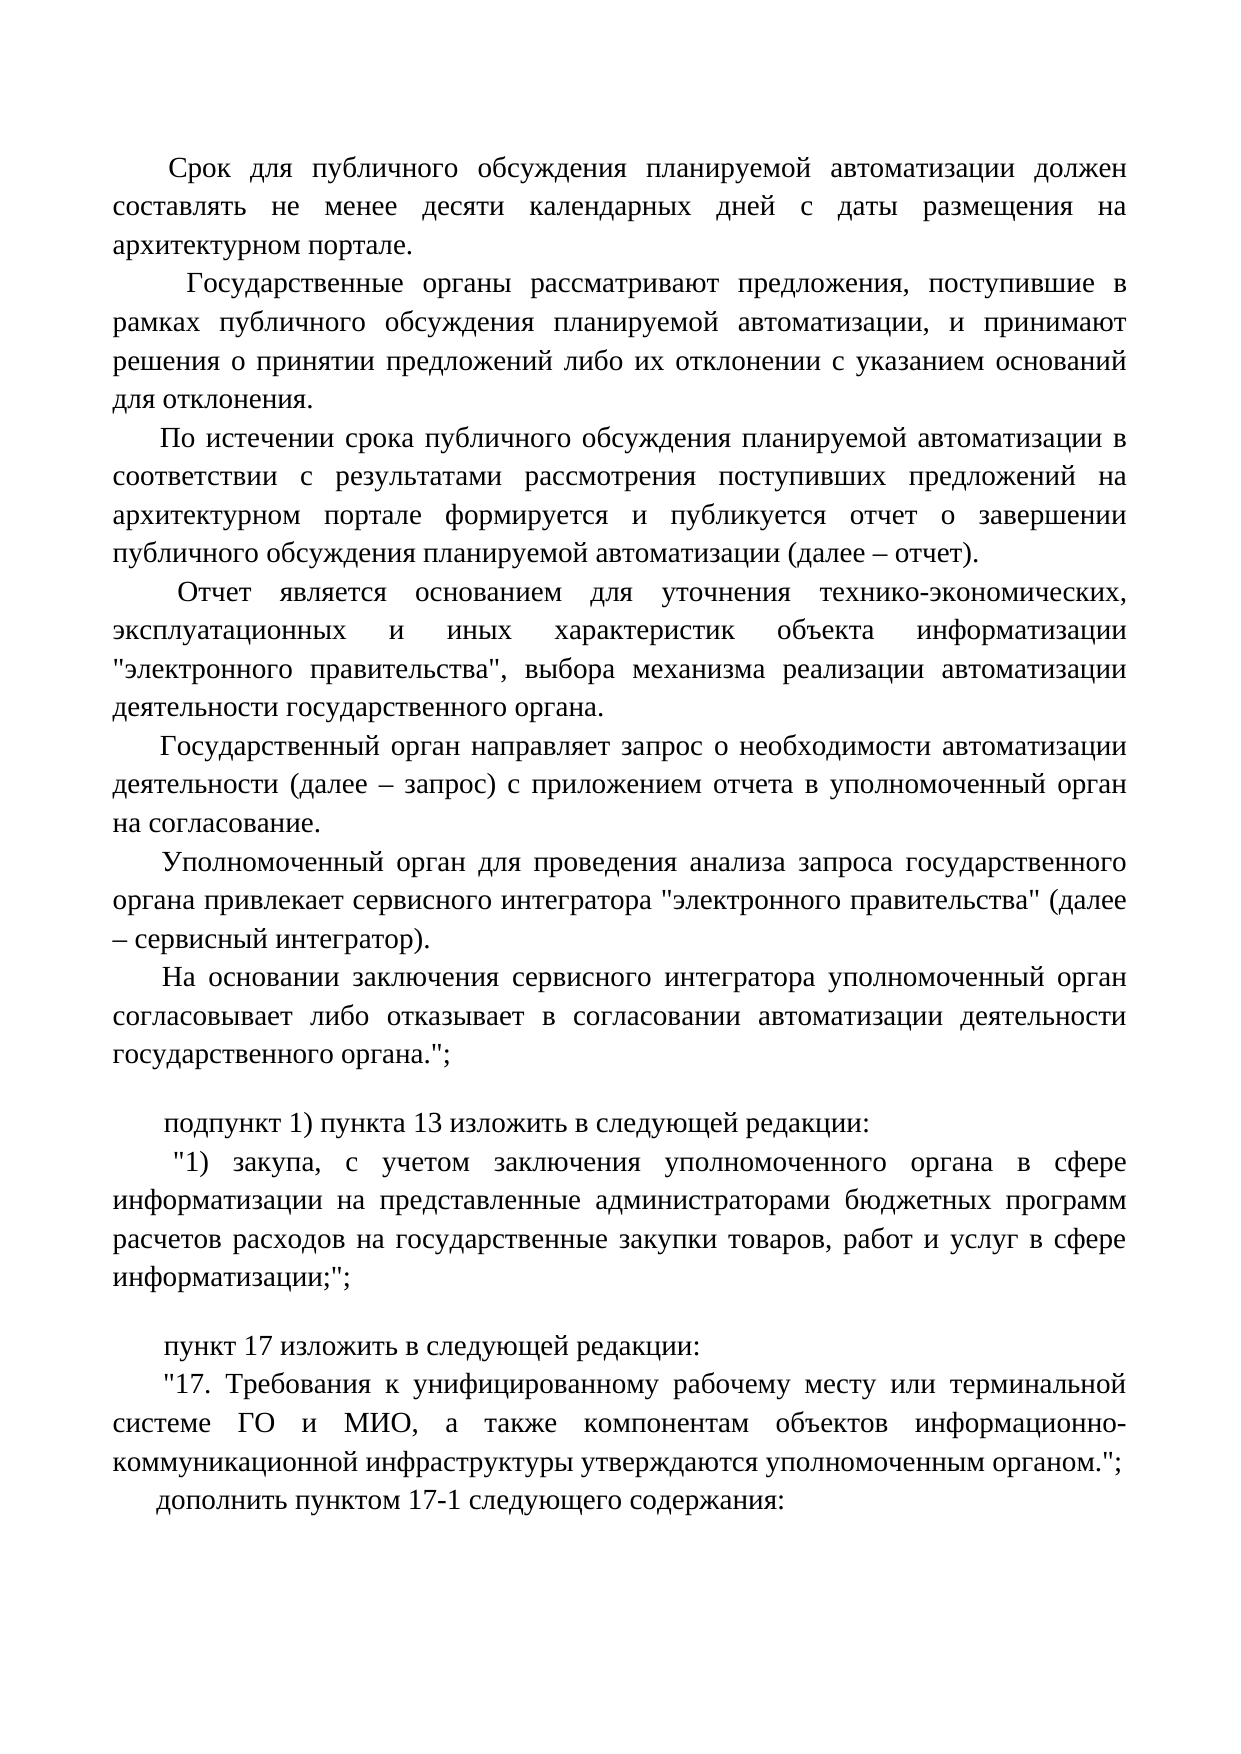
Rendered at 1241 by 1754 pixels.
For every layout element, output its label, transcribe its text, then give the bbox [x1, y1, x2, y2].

text дополнить пунктом 17-1 следующего содержания: [112, 1482, 1128, 1516]
text "1) закупа, с учетом заключения уполномоченного органа в сфере информатизации на представленные администраторами бюджетных программ расчетов расходов на государственные закупки товаров, работ и услуг в сфере информатизации;"; [112, 1144, 1128, 1293]
text Срок для публичного обсуждения планируемой автоматизации должен составлять не менее десяти календарных дней с даты размещения на архитектурном портале. [112, 150, 1128, 261]
text На основании заключения сервисного интегратора уполномоченный орган согласовывает либо отказывает в согласовании автоматизации деятельности государственного органа."; [112, 959, 1128, 1070]
text Отчет является основанием для уточнения технико-экономических, эксплуатационных и иных характеристик объекта информатизации "электронного правительства", выбора механизма реализации автоматизации деятельности государственного органа. [112, 574, 1128, 723]
text Государственный орган направляет запрос о необходимости автоматизации деятельности (далее – запрос) с приложением отчета в уполномоченный орган на согласование. [112, 728, 1128, 839]
text Государственные органы рассматривают предложения, поступившие в рамках публичного обсуждения планируемой автоматизации, и принимают решения о принятии предложений либо их отклонении с указанием оснований для отклонения. [112, 266, 1128, 415]
text По истечении срока публичного обсуждения планируемой автоматизации в соответствии с результатами рассмотрения поступивших предложений на архитектурном портале формируется и публикуется отчет о завершении публичного обсуждения планируемой автоматизации (далее – отчет). [112, 420, 1128, 569]
text пункт 17 изложить в следующей редакции: [112, 1328, 1128, 1362]
text подпункт 1) пункта 13 изложить в следующей редакции: [112, 1105, 1128, 1139]
text Уполномоченный орган для проведения анализа запроса государственного органа привлекает сервисного интегратора "электронного правительства" (далее – сервисный интегратор). [112, 844, 1128, 954]
text "17. Требования к унифицированному рабочему месту или терминальной системе ГО и МИО, а также компонентам объектов информационно-коммуникационной инфраструктуры утверждаются уполномоченным органом."; [112, 1367, 1128, 1477]
